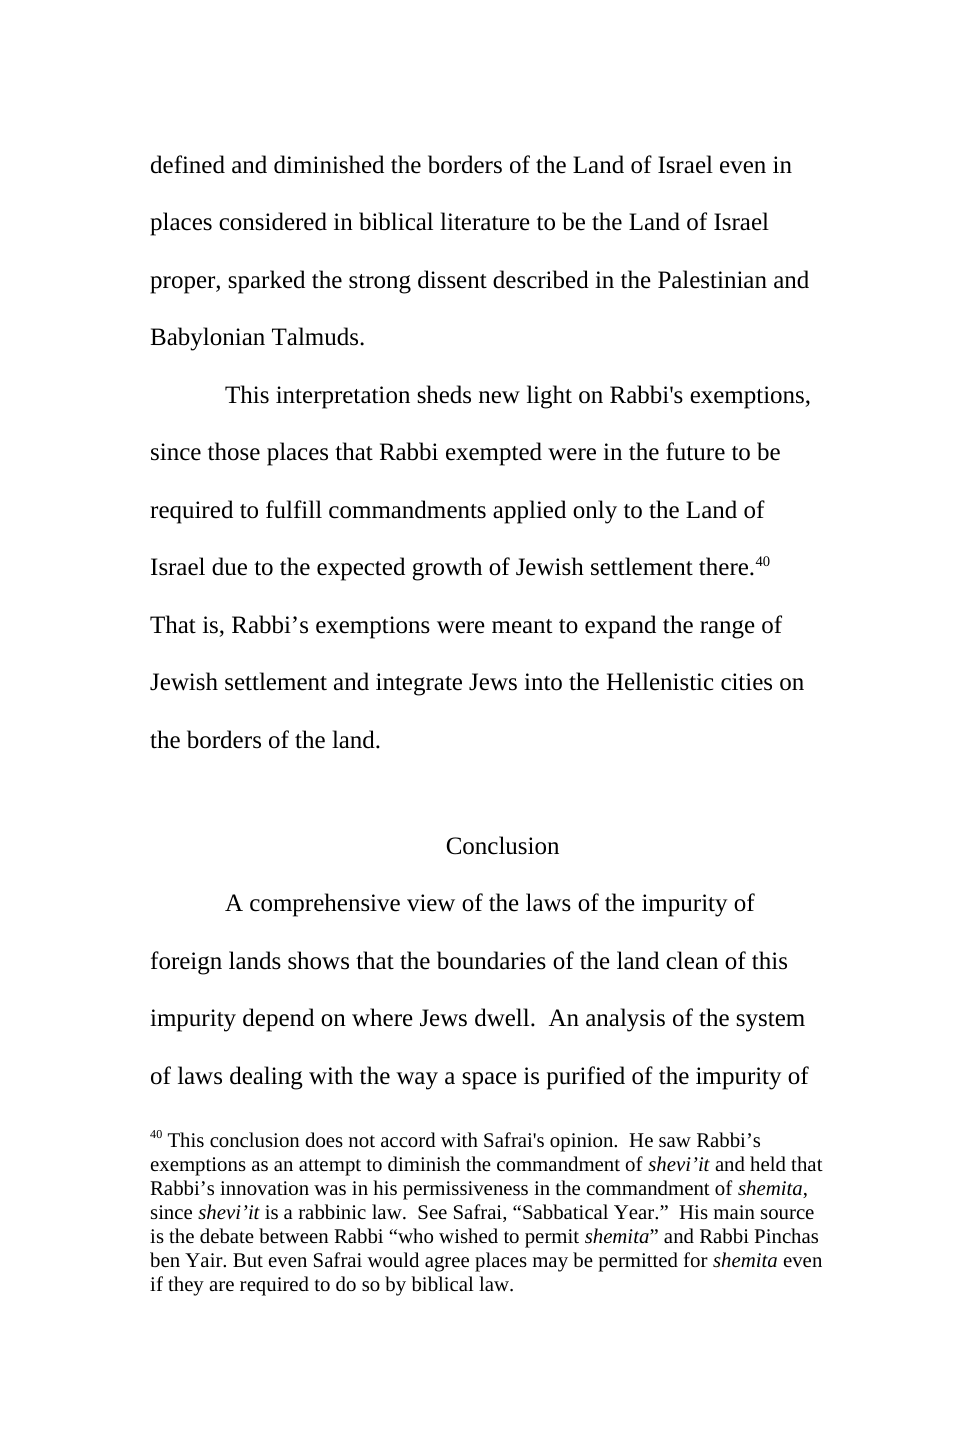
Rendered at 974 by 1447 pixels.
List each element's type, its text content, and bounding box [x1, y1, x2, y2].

text Conclusion [150, 831, 823, 860]
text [150, 888, 823, 1090]
text We can suppose that the outcome Rabbi Yehudah HaNasi hoped for was dense Jewish settlement in a given place. This type of settlement would have caused a change in the status of the place, requiring it to fulfill those commandments applied only to the Land of Israel. At the end of the process, the current exemption from the commandment of shevi’it and setting aside priestly gifts and tithes was meant to encourage settlement and thus in the future expand the area required to fulfill these obligations. This approach sharply contrasts with the drive toward separation seen in Ezra and Nehemiah and in Yose ben Yoezer and Yose ben Yohanan, who decreed on the impurity of foreign lands. The change in orientation explains the vigorous opposition Rabbi Yehudah HaNasi’s takkanot engendered; this act, in which he defined and diminished the borders of the Land of Israel even in places considered in biblical literature to be the Land of Israel proper, sparked the strong dissent described in the Palestinian and Babylonian Talmuds. [150, 150, 823, 351]
text This interpretation sheds new light on Rabbi's exemptions, since those places that Rabbi exempted were in the future to be required to fulfill commandments applied only to the Land of Israel due to the expected growth of Jewish settlement there. That is, Rabbi’s exemptions were meant to expand the range of Jewish settlement and integrate Jews into the Hellenistic cities on the borders of the land. [150, 380, 823, 754]
